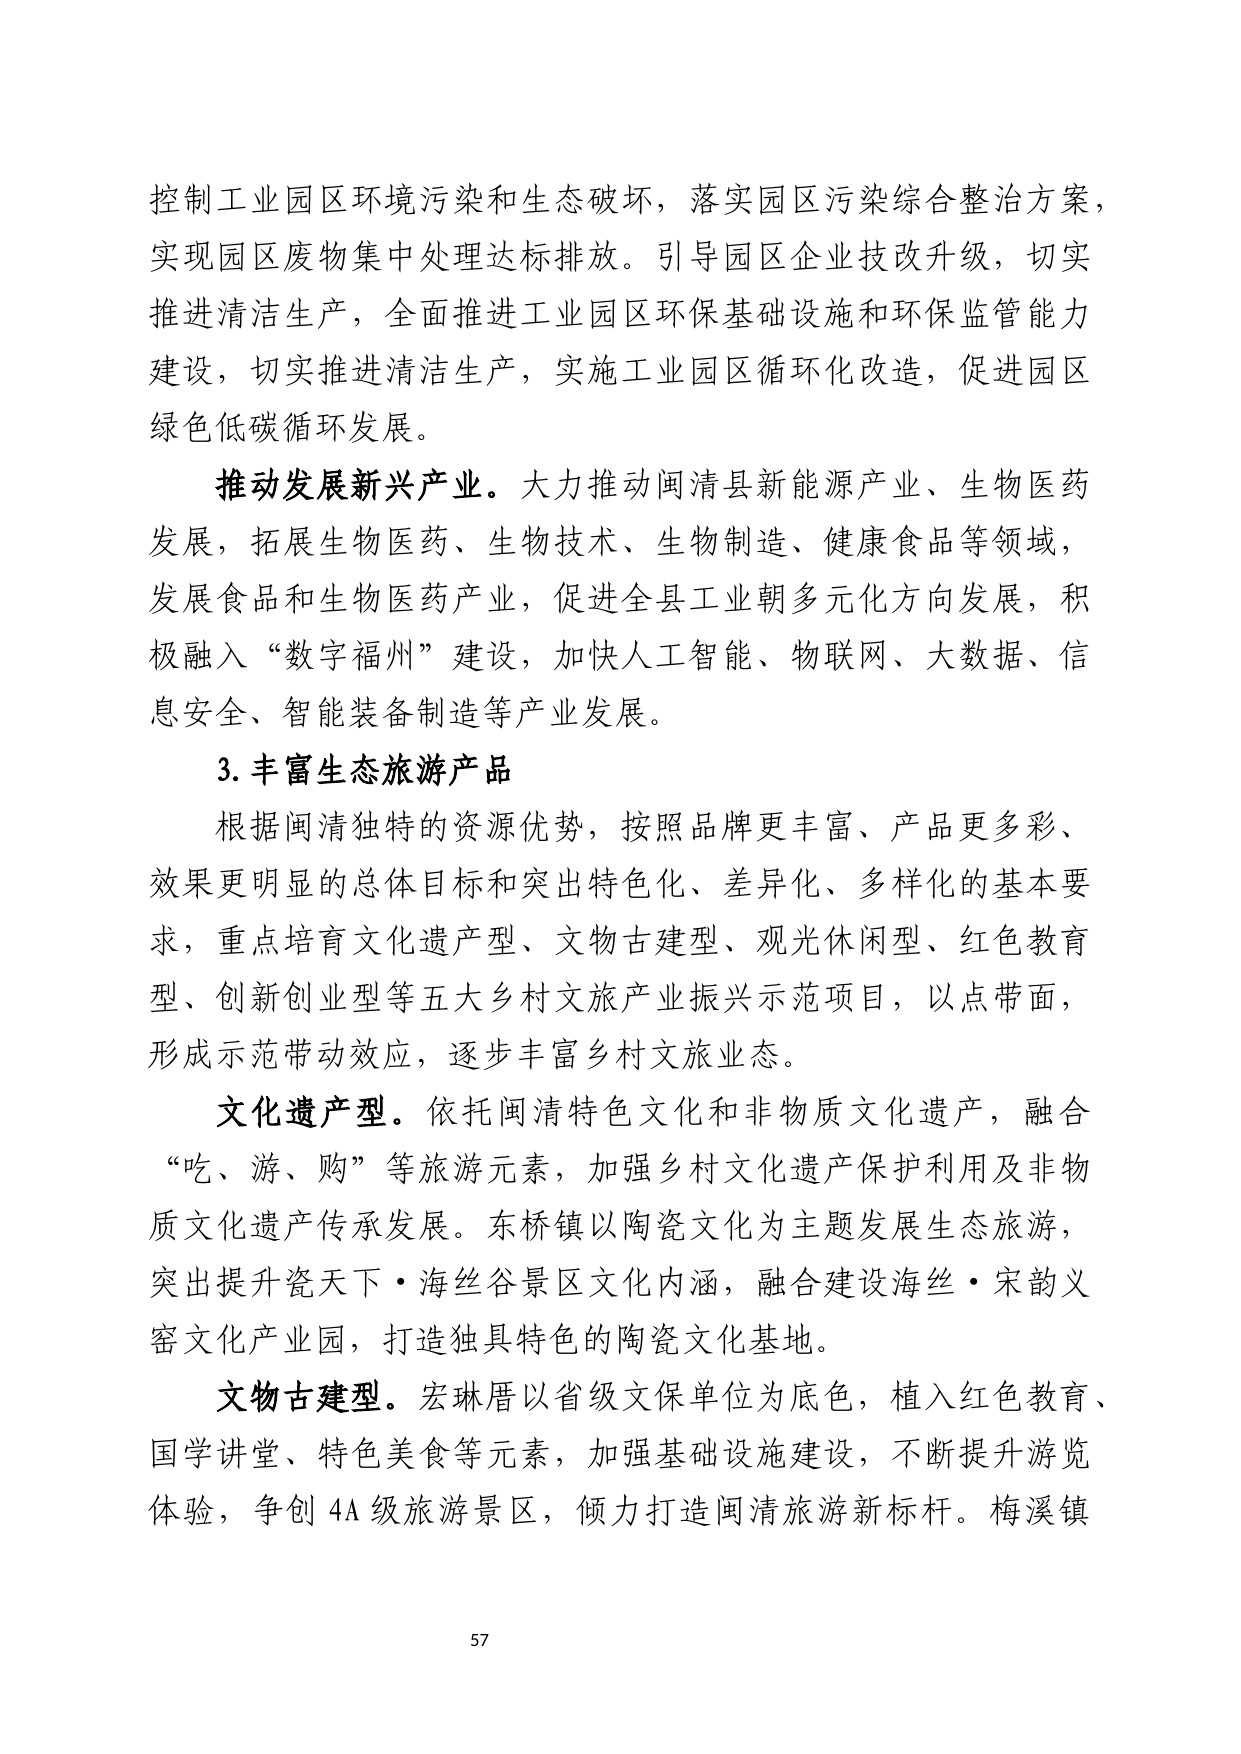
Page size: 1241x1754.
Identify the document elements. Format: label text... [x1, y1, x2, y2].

text 根据闽清独特的资源优势，按照品牌更丰富、产品更多彩、效果更明显的总体目标和突出特色化、差异化、多样化的基本要求，重点培育文化遗产型、文物古建型、观光休闲型、红色教育型、创新创业型等五大乡村文旅产业振兴示范项目，以点带面，形成示范带动效应，逐步丰富乡村文旅业态。 [148, 805, 1093, 1071]
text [148, 1375, 1093, 1527]
text 3.丰富生态旅游产品 [148, 748, 1093, 786]
text 推动发展新兴产业。大力推动闽清县新能源产业、生物医药发展，拓展生物医药、生物技术、生物制造、健康食品等领域，发展食品和生物医药产业，促进全县工业朝多元化方向发展，积极融入“数字福州”建设，加快人工智能、物联网、大数据、信息安全、智能装备制造等产业发展。 [148, 463, 1093, 729]
text 文化遗产型。依托闽清特色文化和非物质文化遗产，融合“吃、游、购”等旅游元素，加强乡村文化遗产保护利用及非物质文化遗产传承发展。东桥镇以陶瓷文化为主题发展生态旅游，突出提升瓷天下•海丝谷景区文化内涵，融合建设海丝•宋韵义窑文化产业园，打造独具特色的陶瓷文化基地。 [148, 1090, 1093, 1356]
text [148, 178, 1093, 444]
